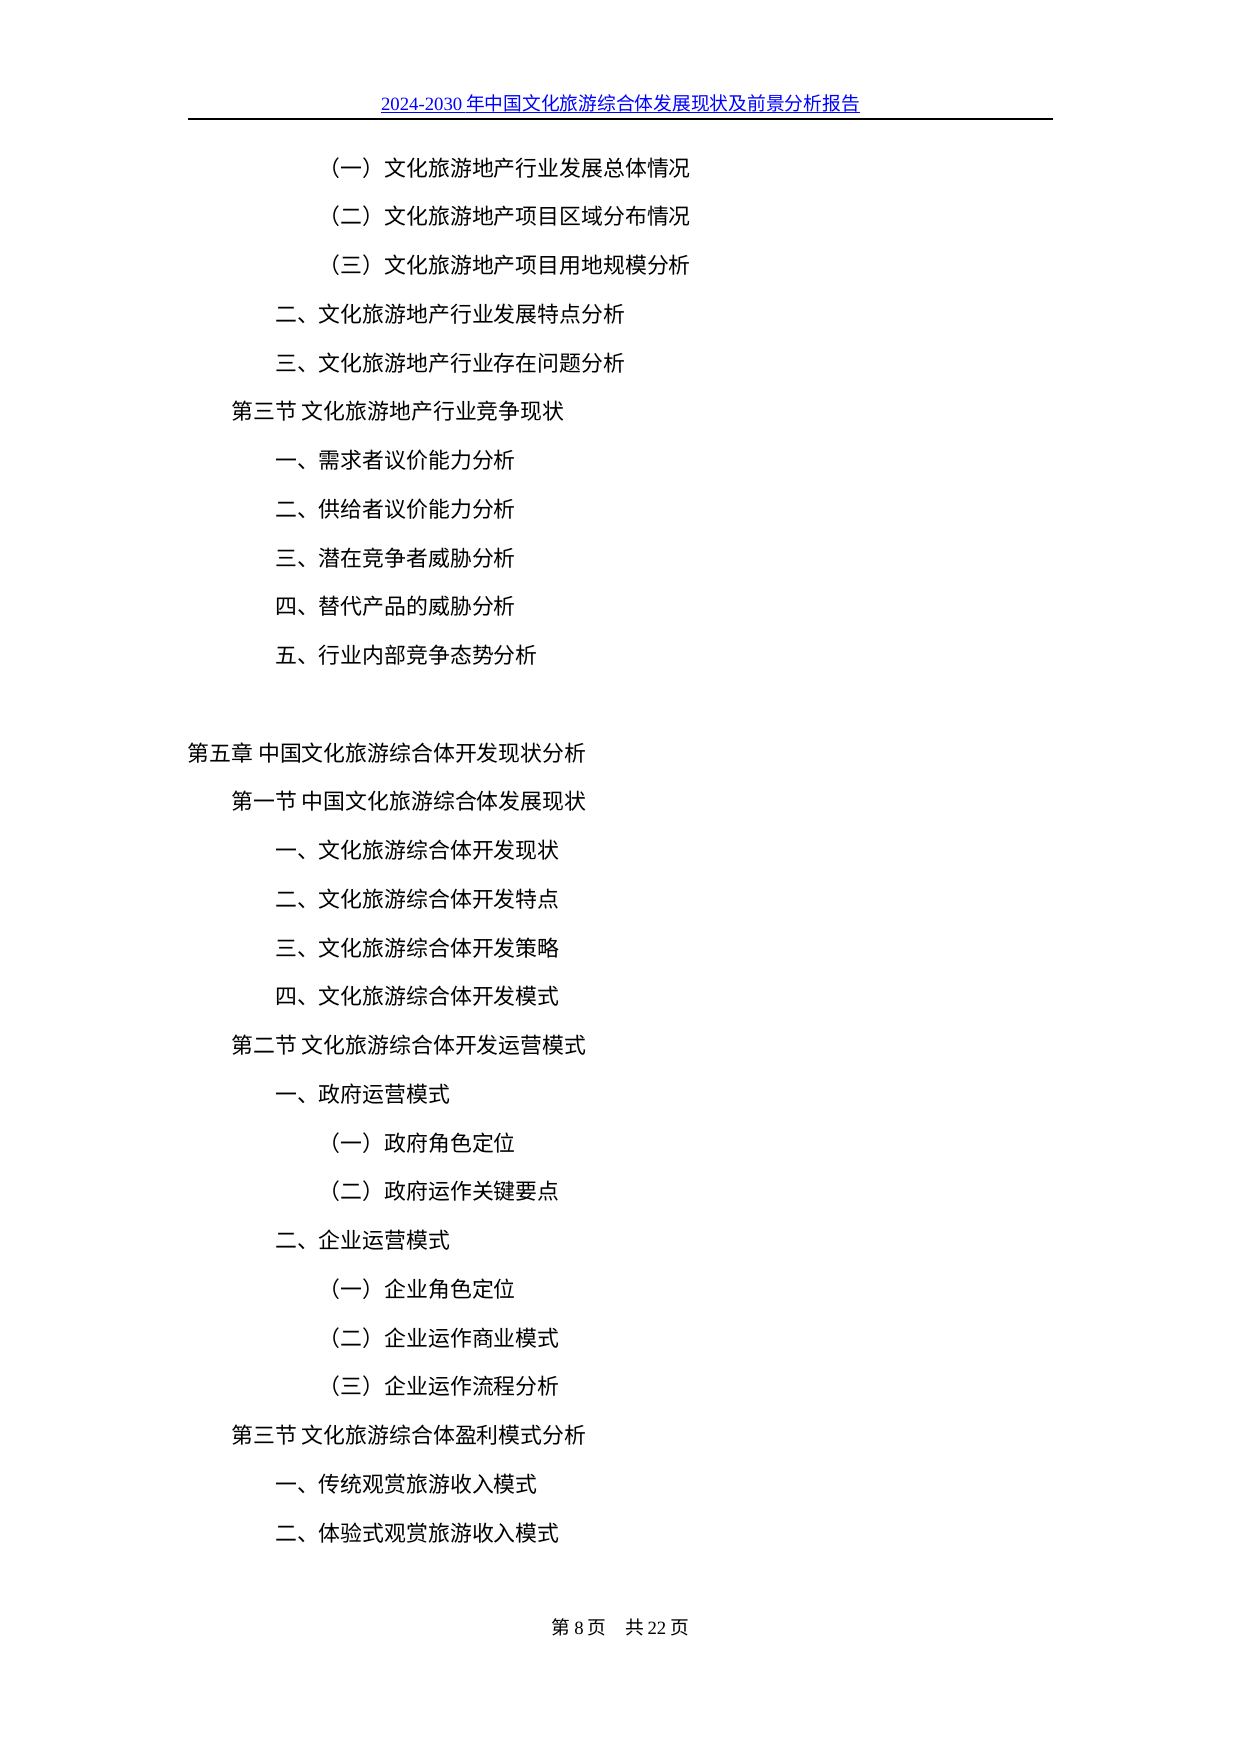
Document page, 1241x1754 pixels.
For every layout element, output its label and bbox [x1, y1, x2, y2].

text [187, 150, 1053, 1548]
